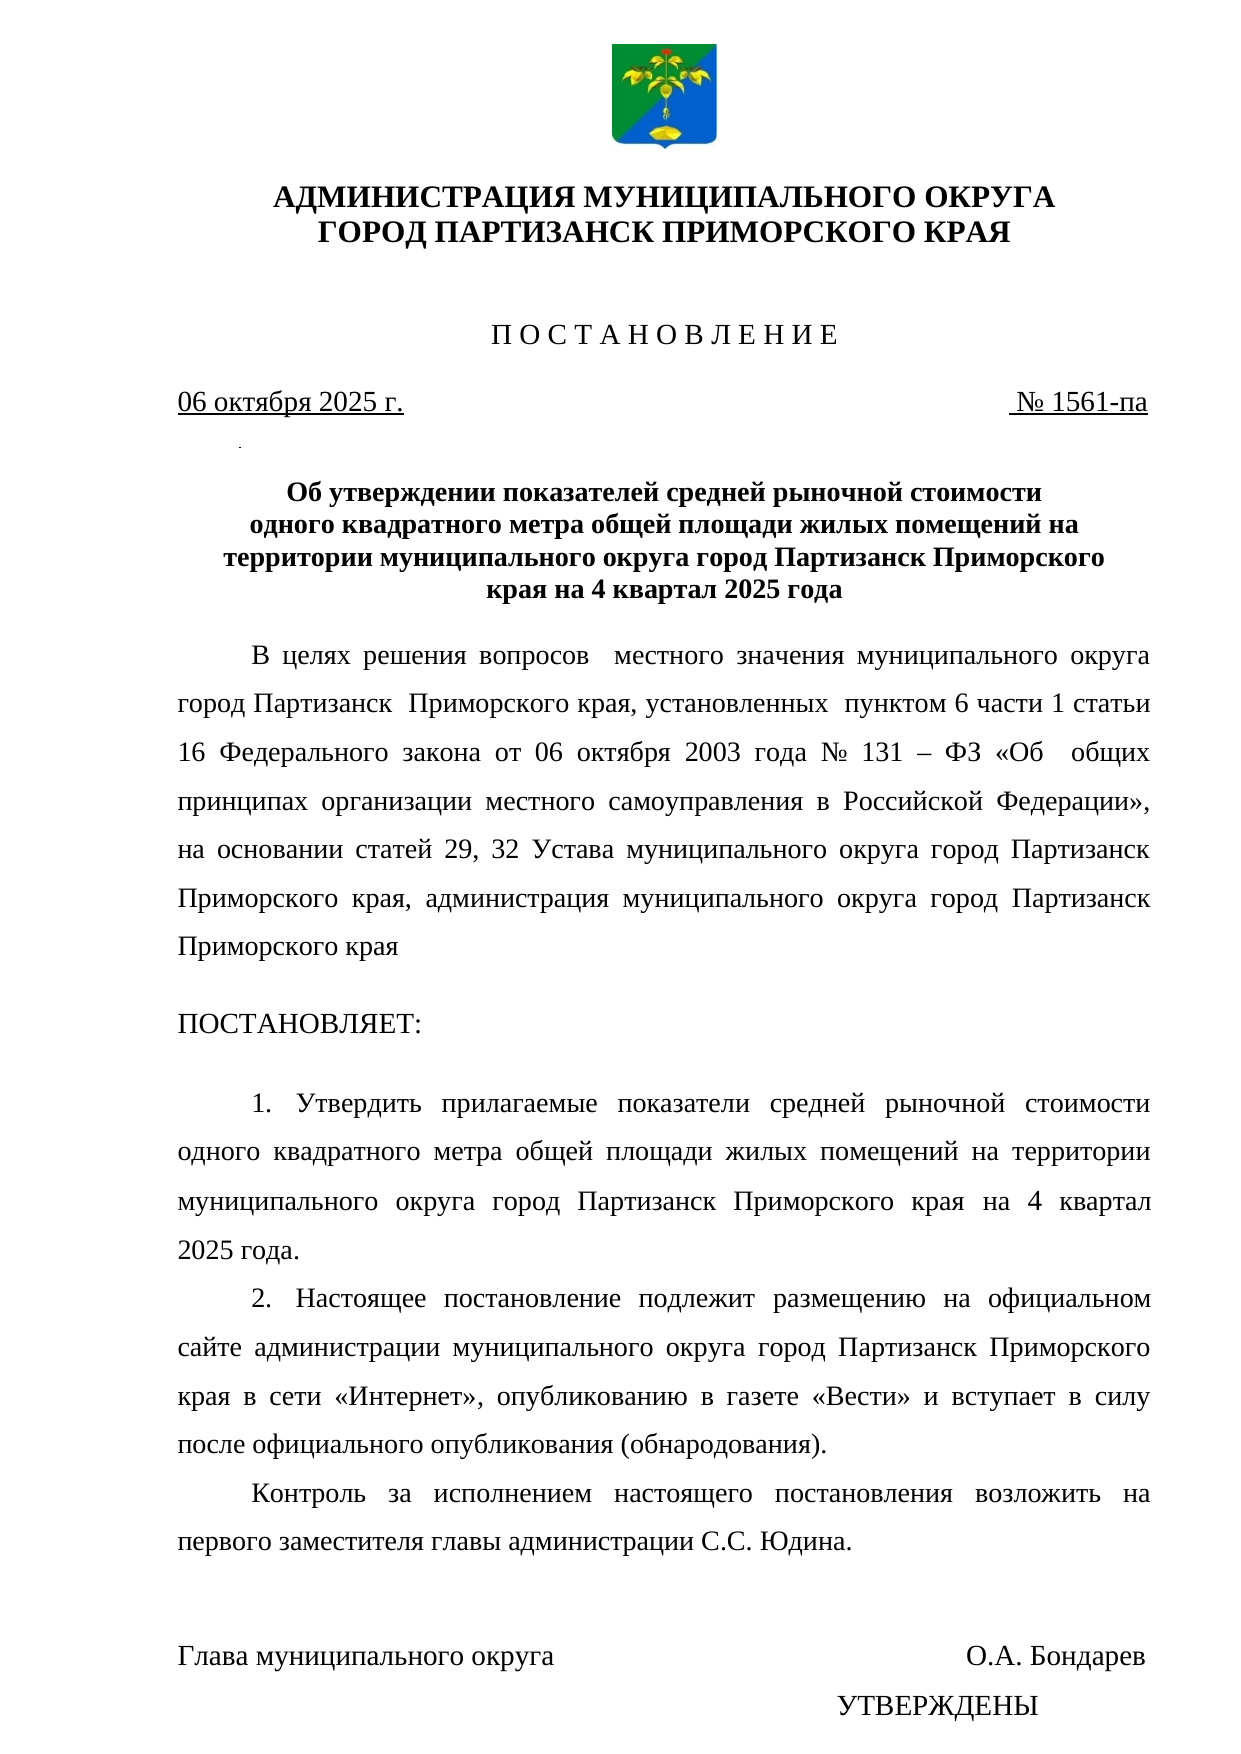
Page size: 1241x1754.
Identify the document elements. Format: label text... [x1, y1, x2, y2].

text ГОРОД ПАРТИЗАНСК ПРИМОРСКОГО КРАЯ [177, 214, 1152, 250]
subtitle П О С Т А Н О В Л Е Н И Е [177, 317, 1152, 350]
text Глава муниципального округа О.А. Бондарев [177, 1638, 1152, 1672]
list Контроль за исполнением настоящего постановления возложить на первого заместителя главы администрации С.С. Юдина. [177, 1476, 1152, 1557]
text УТВЕРЖДЕНЫ [723, 1688, 1152, 1722]
text ПОСТАНОВЛЯЕТ: [177, 1007, 1152, 1040]
text АДМИНИСТРАЦИЯ МУНИЦИПАЛЬНОГО ОКРУГА [177, 178, 1152, 214]
picture [612, 44, 717, 149]
text В целях решения вопросов местного значения муниципального округа город Партизанск Приморского края, установленных пунктом 6 части 1 статьи 16 Федерального закона от 06 октября 2003 года № 131 – ФЗ «Об общих принципах организации местного самоуправления в Российской Федерации», на основании статей 29, 32 Устава муниципального округа город Партизанск Приморского края, администрация муниципального округа город Партизанск Приморского края [177, 638, 1152, 962]
table_header Об утверждении показателей средней рыночной стоимости одного квадратного метра общей площади жилых помещений на территории муниципального округа город Партизанск Приморского края на 4 квартал 2025 года [199, 418, 1129, 604]
text 06 октября 2025 г. № 1561-па [177, 384, 1152, 417]
list Настоящее постановление подлежит размещению на официальном сайте администрации муниципального округа город Партизанск Приморского края в сети «Интернет», опубликованию в газете «Вести» и вступает в силу после официального опубликования (обнародования). [177, 1282, 1152, 1459]
list Утвердить прилагаемые показатели средней рыночной стоимости одного квадратного метра общей площади жилых помещений на территории муниципального округа город Партизанск Приморского края на 4 квартал 2025 года. [177, 1086, 1152, 1265]
